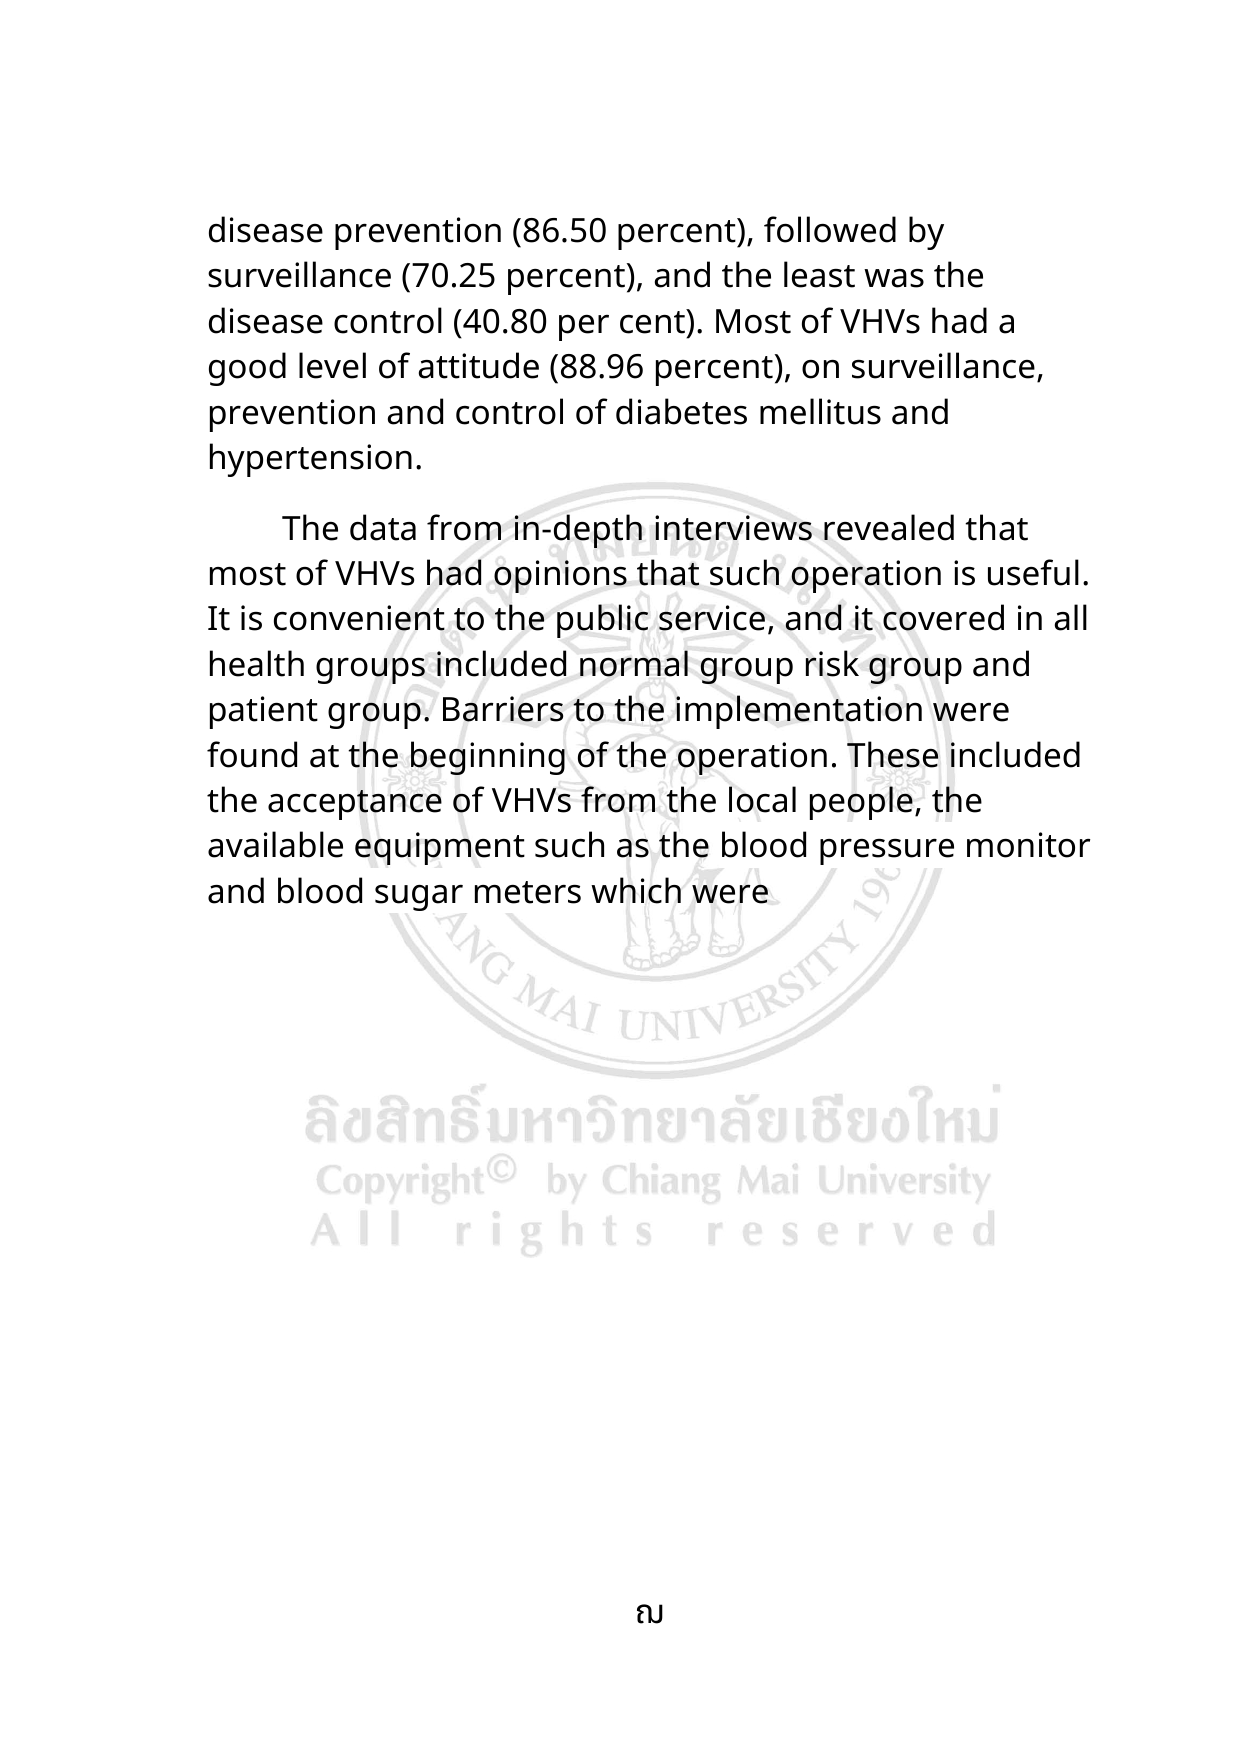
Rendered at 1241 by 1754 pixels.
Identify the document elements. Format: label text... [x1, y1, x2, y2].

text The data from in-depth interviews revealed that most of VHVs had opinions that such operation is useful. It is convenient to the public service, and it covered in all health groups included normal group risk group and patient group. Barriers to the implementation were found at the beginning of the operation. These included the acceptance of VHVs from the local people, the available equipment such as the blood pressure monitor and blood sugar meters which were [207, 504, 1092, 913]
picture [206, 250, 1093, 1503]
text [207, 207, 1092, 479]
